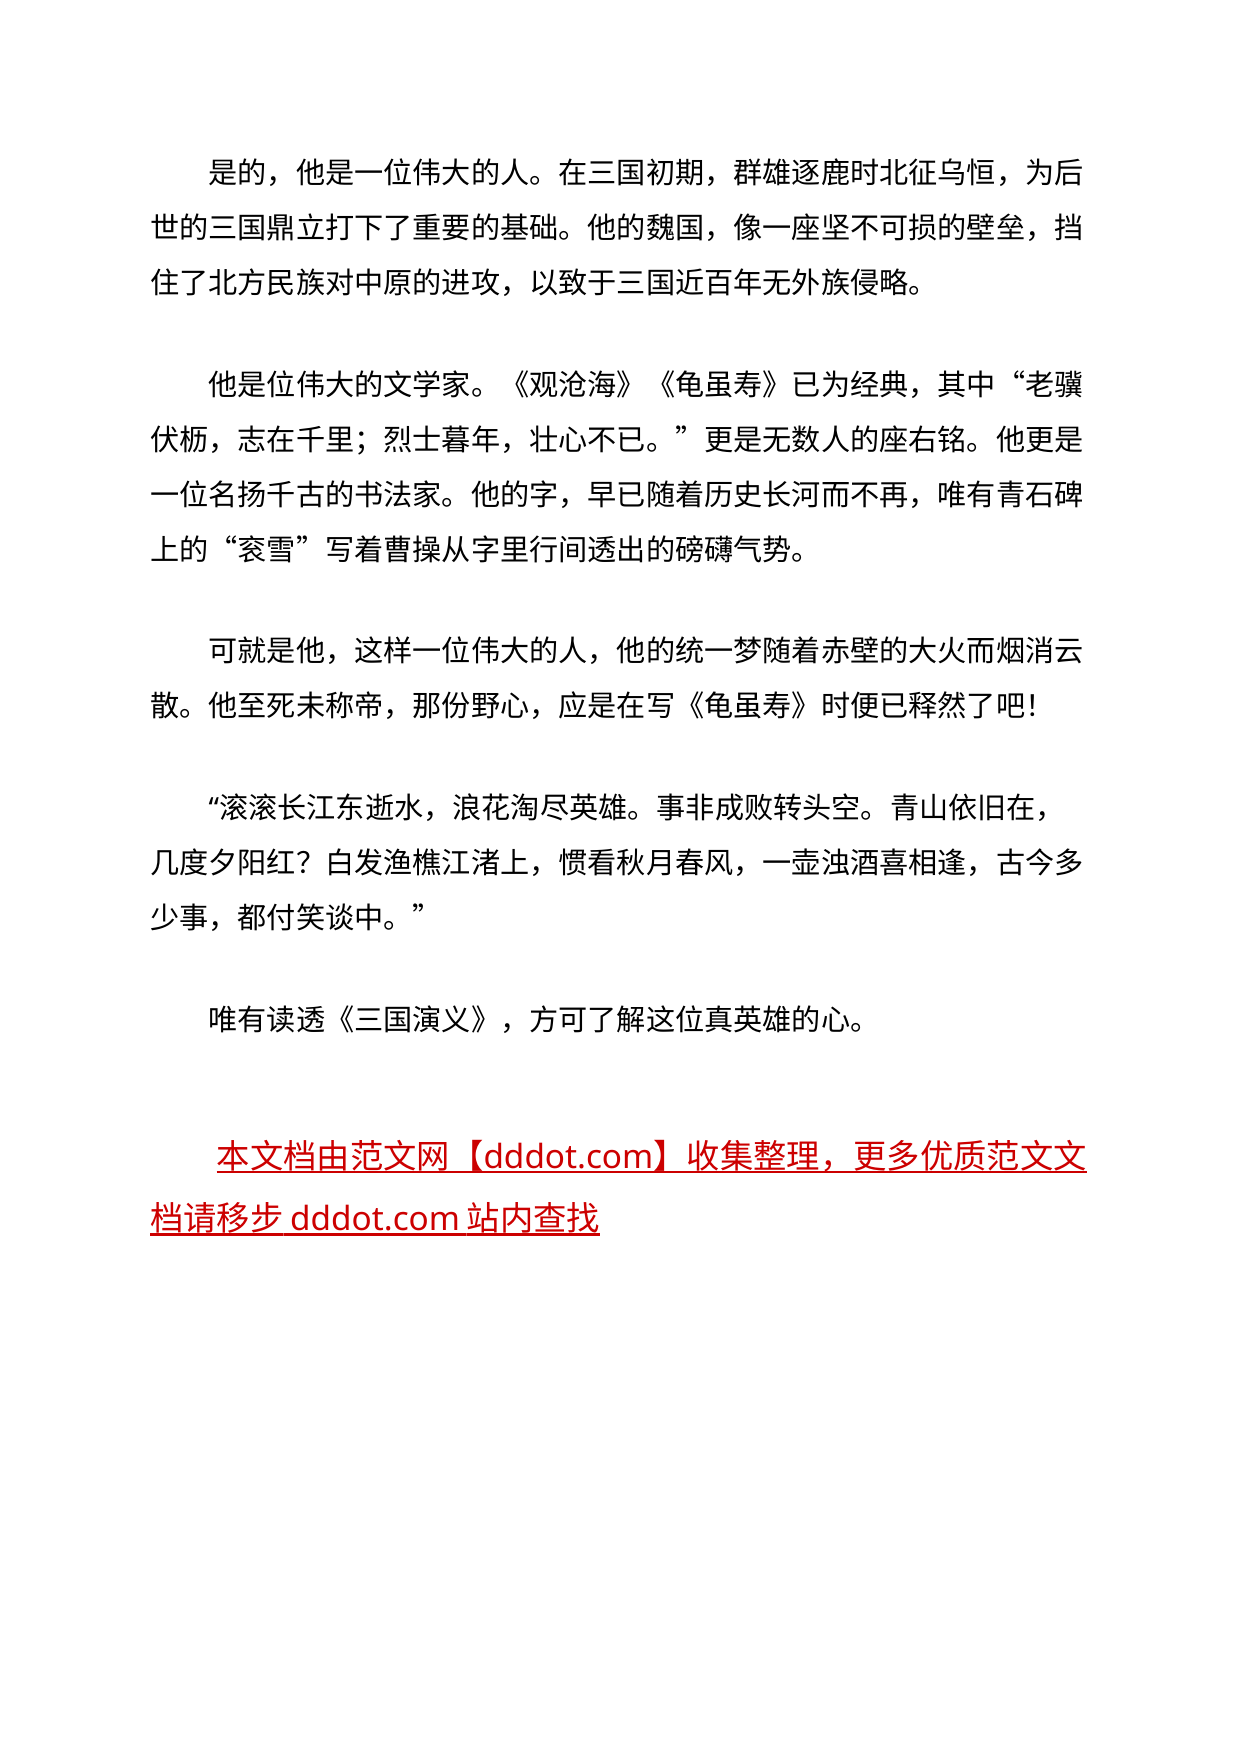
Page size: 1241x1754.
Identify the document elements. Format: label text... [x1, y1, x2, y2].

text 他是位伟大的文学家。《观沧海》《龟虽寿》已为经典，其中“老骥伏枥，志在千里；烈士暮年，壮心不已。”更是无数人的座右铭。他更是一位名扬千古的书法家。他的字，早已随着历史长河而不再，唯有青石碑上的“衮雪”写着曹操从字里行间透出的磅礴气势。 [150, 362, 1090, 568]
text 唯有读透《三国演义》，方可了解这位真英雄的心。 [150, 996, 1090, 1039]
text “滚滚长江东逝水，浪花淘尽英雄。事非成败转头空。青山依旧在，几度夕阳红？白发渔樵江渚上，惯看秋月春风，一壶浊酒喜相逢，古今多少事，都付笑谈中。” [150, 785, 1090, 937]
text 本文档由范文网【dddot.com】收集整理，更多优质范文文档请移步dddot.com站内查找 [150, 1129, 1090, 1241]
text 是的，他是一位伟大的人。在三国初期，群雄逐鹿时北征乌恒，为后世的三国鼎立打下了重要的基础。他的魏国，像一座坚不可损的壁垒，挡住了北方民族对中原的进攻，以致于三国近百年无外族侵略。 [150, 150, 1090, 302]
text 可就是他，这样一位伟大的人，他的统一梦随着赤壁的大火而烟消云散。他至死未称帝，那份野心，应是在写《龟虽寿》时便已释然了吧！ [150, 628, 1090, 725]
